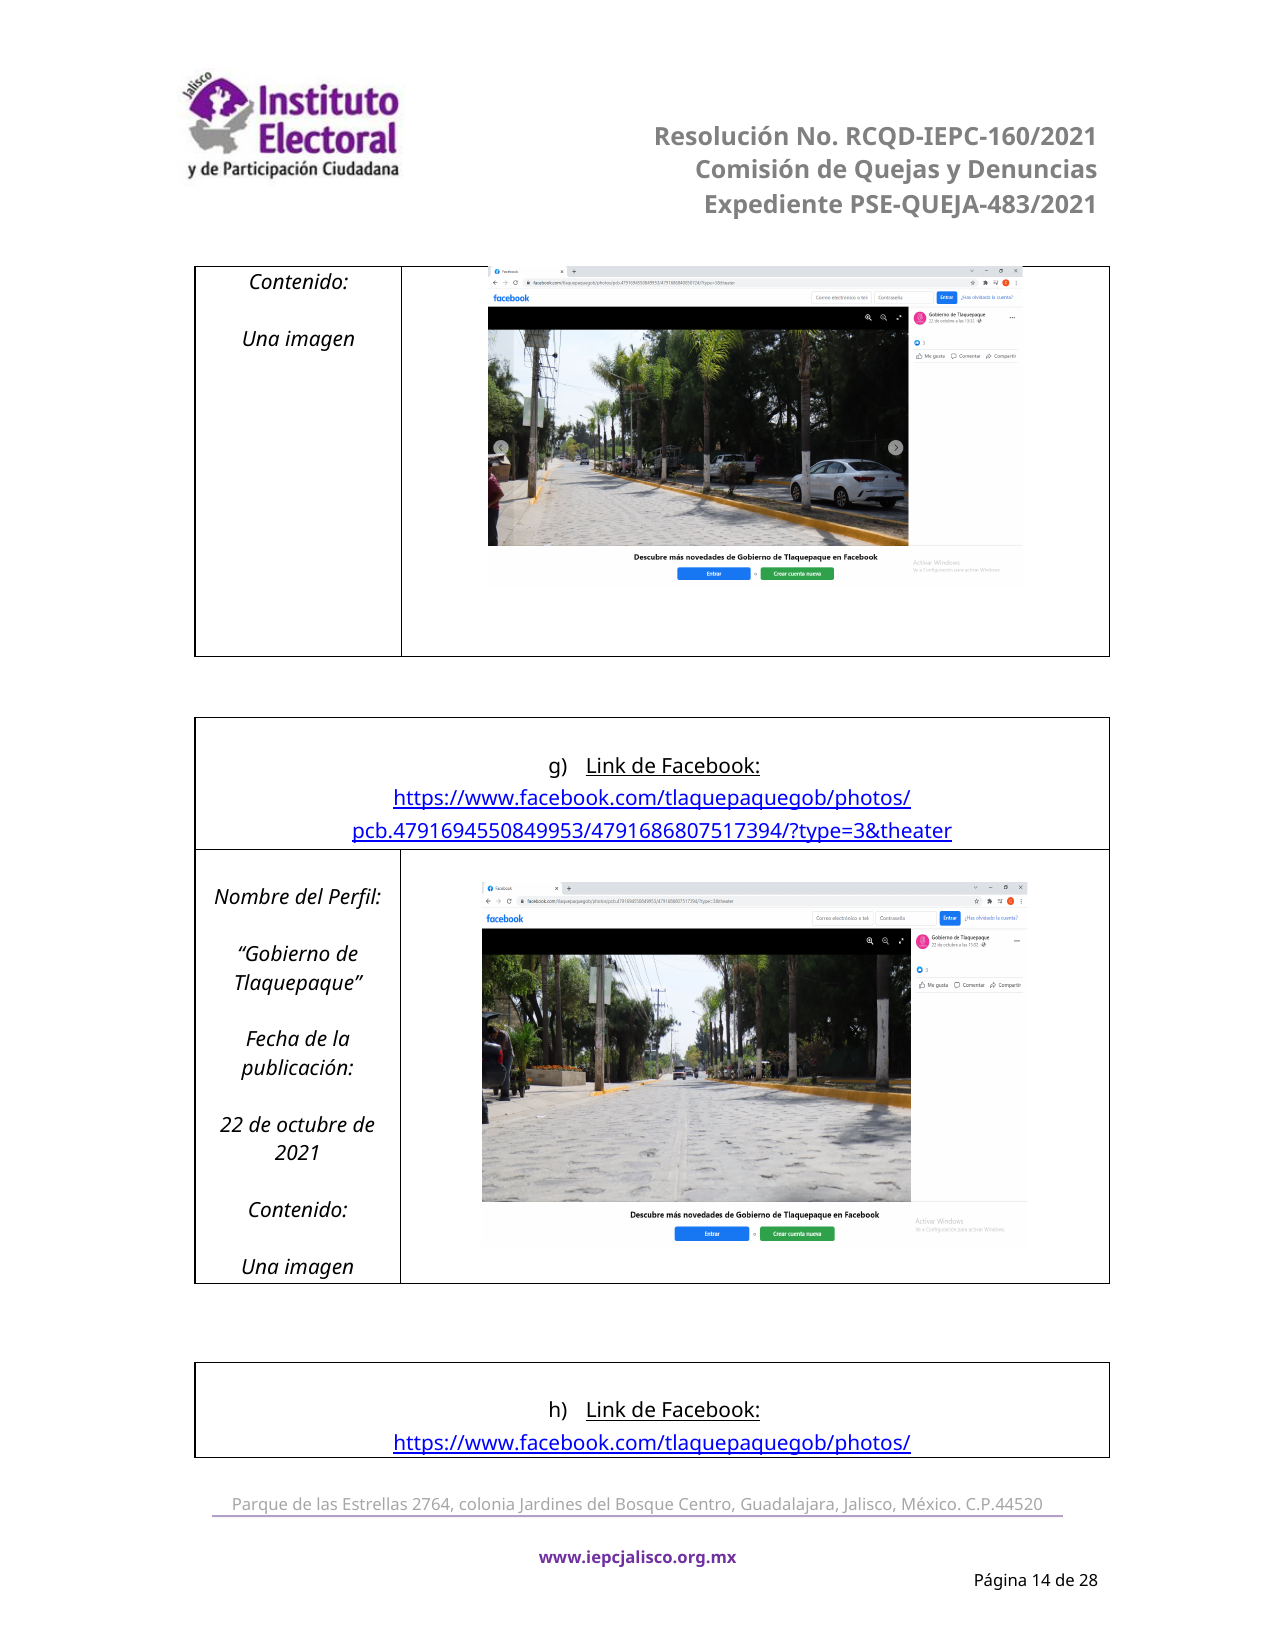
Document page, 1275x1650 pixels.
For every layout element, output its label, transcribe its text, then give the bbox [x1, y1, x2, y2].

table_cell Nombre del Perfil: “Gobierno de Tlaquepaque” Fecha de la publicación: 22 de octubre de 2021 Contenido: Una imagen [196, 850, 400, 1283]
table_header Link de Facebook: https://www.facebook.com/tlaquepaquegob/photos/pcb.4791694550849953/4791686807517394/?type=3&theater [196, 718, 1109, 849]
table_cell [401, 850, 1109, 1283]
table_cell [402, 267, 1109, 656]
table_cell Nombre del Perfil: “Gobierno de Tlaquepaque” Fecha de la publicación: 22 de octubre de 2021 Contenido: Una imagen [196, 267, 401, 656]
picture [482, 882, 1028, 1247]
table_header Link de Facebook: https://www.facebook.com/tlaquepaquegob/photos/pcb.4791694550849953/4791686857517389/?type=3&theater [196, 1363, 1109, 1457]
picture [177, 68, 406, 189]
picture [488, 266, 1023, 588]
